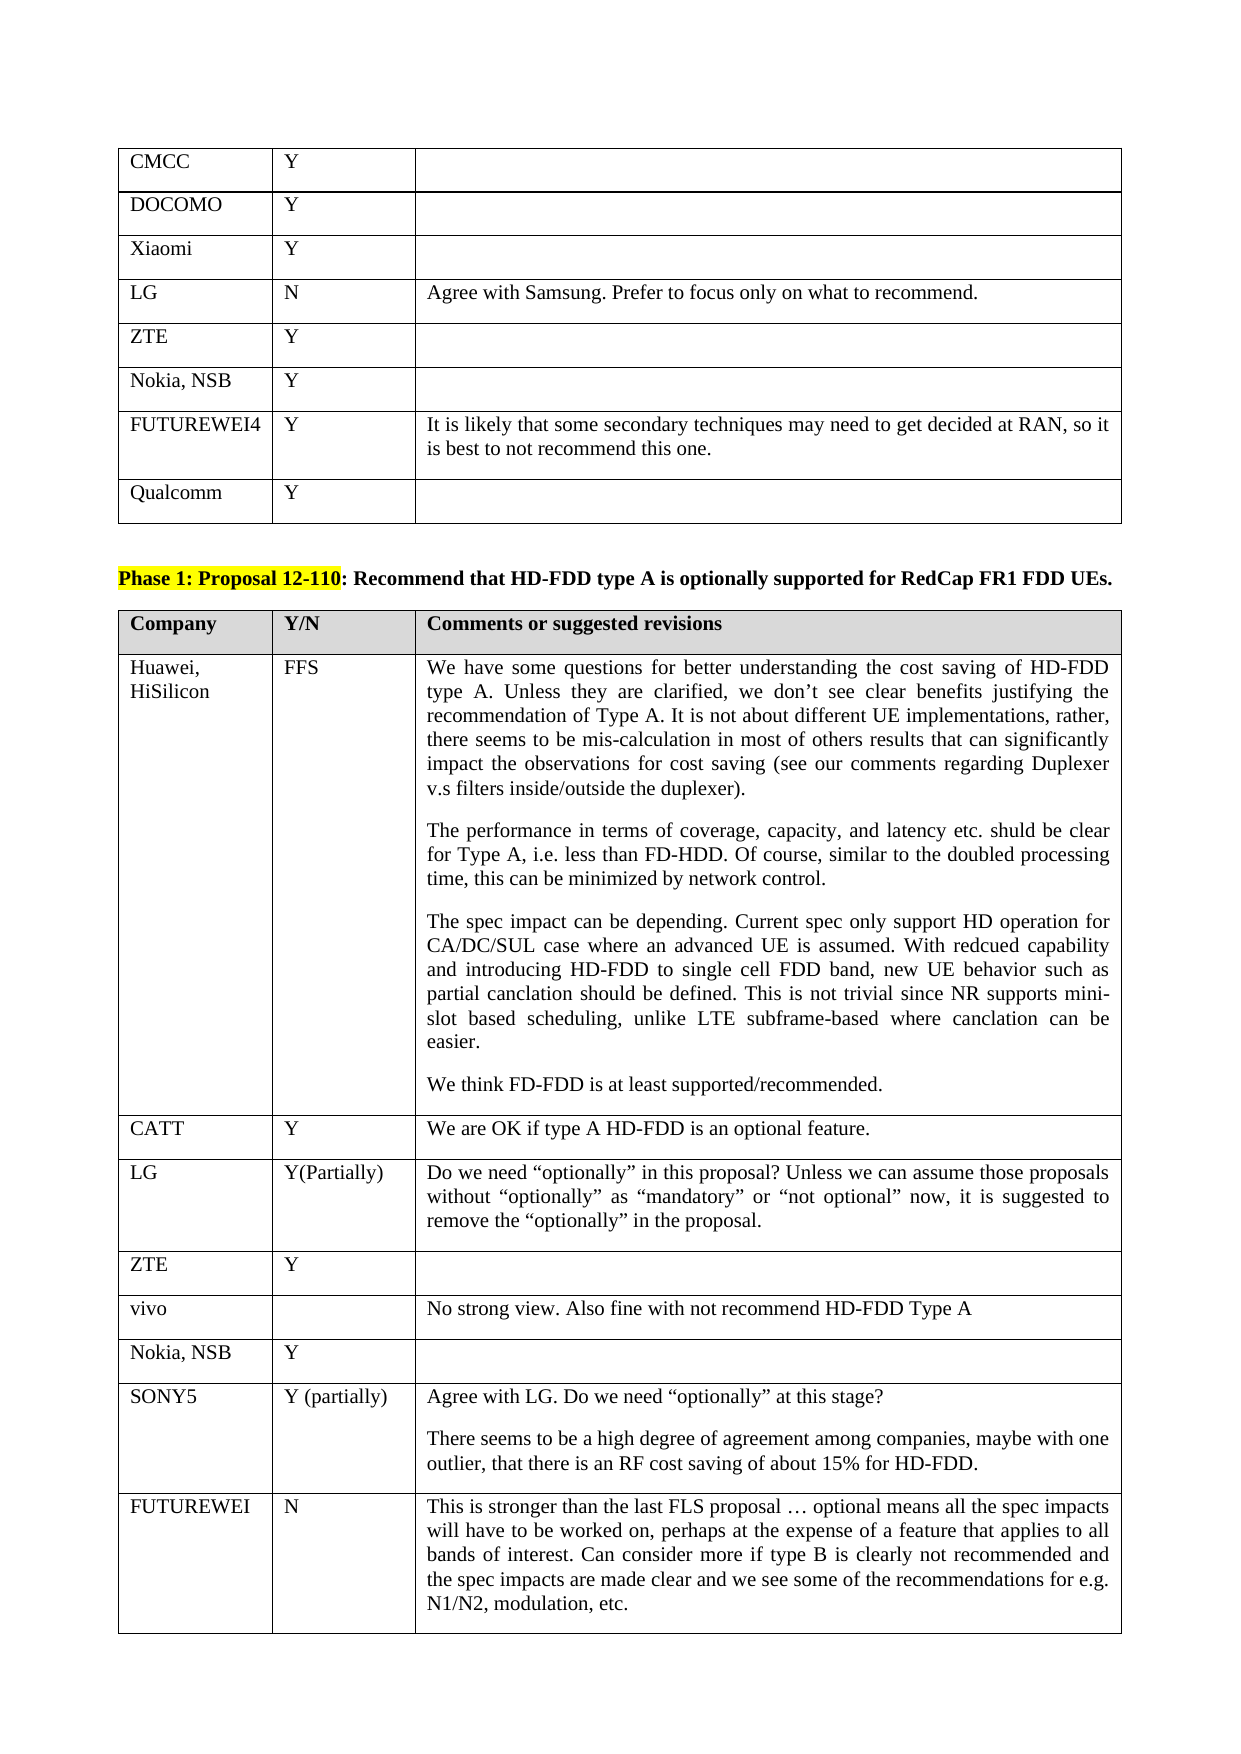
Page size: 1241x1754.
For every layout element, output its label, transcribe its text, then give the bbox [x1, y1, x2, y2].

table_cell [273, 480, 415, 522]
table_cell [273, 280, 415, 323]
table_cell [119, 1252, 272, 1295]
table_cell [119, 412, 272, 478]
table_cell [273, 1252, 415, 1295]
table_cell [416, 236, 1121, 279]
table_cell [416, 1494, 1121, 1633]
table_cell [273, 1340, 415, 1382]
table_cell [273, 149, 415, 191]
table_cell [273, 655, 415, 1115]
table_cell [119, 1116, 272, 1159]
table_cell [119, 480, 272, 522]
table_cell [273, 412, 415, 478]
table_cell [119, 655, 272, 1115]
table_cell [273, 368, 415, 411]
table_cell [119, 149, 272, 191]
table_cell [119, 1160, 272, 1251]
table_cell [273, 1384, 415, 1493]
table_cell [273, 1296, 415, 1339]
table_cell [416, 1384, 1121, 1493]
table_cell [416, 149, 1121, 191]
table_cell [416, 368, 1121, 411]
list Phase 1: Proposal 12-110: Recommend that HD-FDD type A is optionally supported for RedCap FR1 FDD UEs. [341, 566, 1122, 590]
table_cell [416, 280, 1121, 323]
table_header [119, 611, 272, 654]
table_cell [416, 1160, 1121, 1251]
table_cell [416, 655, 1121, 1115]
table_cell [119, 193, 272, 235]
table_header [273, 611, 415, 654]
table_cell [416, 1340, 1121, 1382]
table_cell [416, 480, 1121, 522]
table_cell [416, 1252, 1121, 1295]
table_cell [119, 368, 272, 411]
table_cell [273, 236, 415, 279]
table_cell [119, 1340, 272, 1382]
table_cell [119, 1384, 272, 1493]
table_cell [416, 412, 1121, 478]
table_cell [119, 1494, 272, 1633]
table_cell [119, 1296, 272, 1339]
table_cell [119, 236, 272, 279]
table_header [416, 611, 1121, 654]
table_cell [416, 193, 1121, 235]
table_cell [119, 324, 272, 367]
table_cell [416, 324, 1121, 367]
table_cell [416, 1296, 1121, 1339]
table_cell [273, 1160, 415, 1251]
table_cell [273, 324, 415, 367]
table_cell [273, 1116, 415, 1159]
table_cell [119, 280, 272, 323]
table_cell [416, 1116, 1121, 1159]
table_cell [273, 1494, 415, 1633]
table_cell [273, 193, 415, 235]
